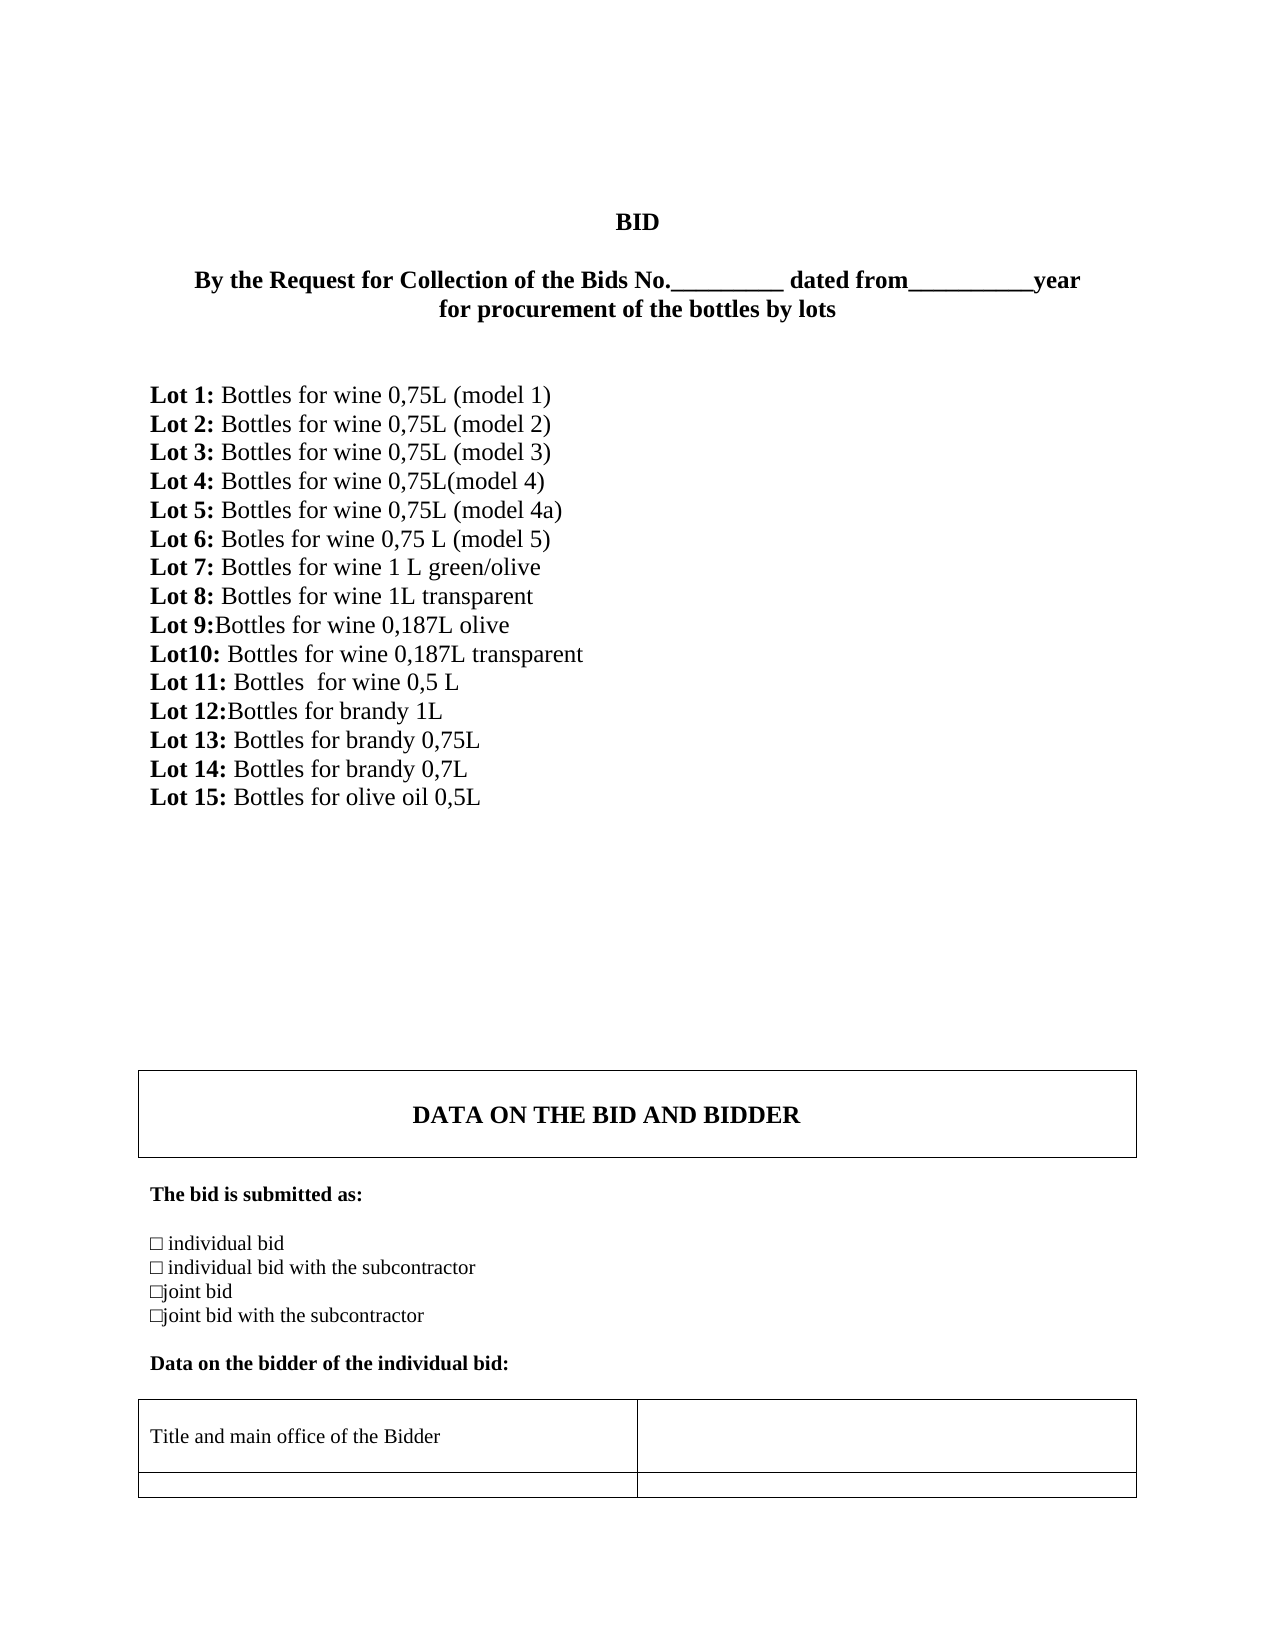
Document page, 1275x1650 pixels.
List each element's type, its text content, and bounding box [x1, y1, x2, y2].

table_header [638, 1400, 1136, 1472]
text Data on the bidder of the individual bid: [150, 1351, 1125, 1375]
text Lot 12:Bottles for brandy 1L [150, 696, 1125, 725]
table_cell [638, 1473, 1136, 1497]
text Lot 6: Botles for wine 0,75 L (model 5) [150, 524, 1125, 552]
text Lot 1: Bottles for wine 0,75L (model 1) [150, 380, 1125, 409]
text Lot 2: Bottles for wine 0,75L (model 2) [150, 409, 1125, 437]
text Lot 14: Bottles for brandy 0,7L [150, 754, 1125, 782]
text □joint bid [150, 1279, 1125, 1303]
text BID [150, 207, 1125, 236]
text □ individual bid [150, 1231, 1125, 1254]
text Lot 7: Bottles for wine 1 L green/olive [150, 552, 1125, 581]
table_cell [139, 1473, 637, 1497]
text The bid is submitted as: [150, 1182, 1125, 1206]
text Lot 4: Bottles for wine 0,75L(model 4) [150, 466, 1125, 495]
text By the Request for Collection of the Bids No._________ dated from__________year [150, 265, 1125, 294]
text □ individual bid with the subcontractor [150, 1254, 1125, 1279]
text □joint bid with the subcontractor [150, 1303, 1125, 1327]
text Lot10: Bottles for wine 0,187L transparent [150, 639, 1125, 667]
text Lot 13: Bottles for brandy 0,75L [150, 725, 1125, 754]
text Lot 11: Bottles for wine 0,5 L [150, 667, 1125, 696]
table_header Title and main office of the Bidder [139, 1400, 637, 1472]
text for procurement of the bottles by lots [150, 294, 1125, 322]
text Lot 9:Bottles for wine 0,187L olive [150, 610, 1125, 639]
text Lot 3: Bottles for wine 0,75L (model 3) [150, 437, 1125, 466]
text Lot 8: Bottles for wine 1L transparent [150, 581, 1125, 610]
text Lot 15: Bottles for olive oil 0,5L [150, 782, 1125, 811]
text Lot 5: Bottles for wine 0,75L (model 4a) [150, 495, 1125, 524]
table_header DATA ON THE BID AND BIDDER [139, 1071, 1136, 1157]
